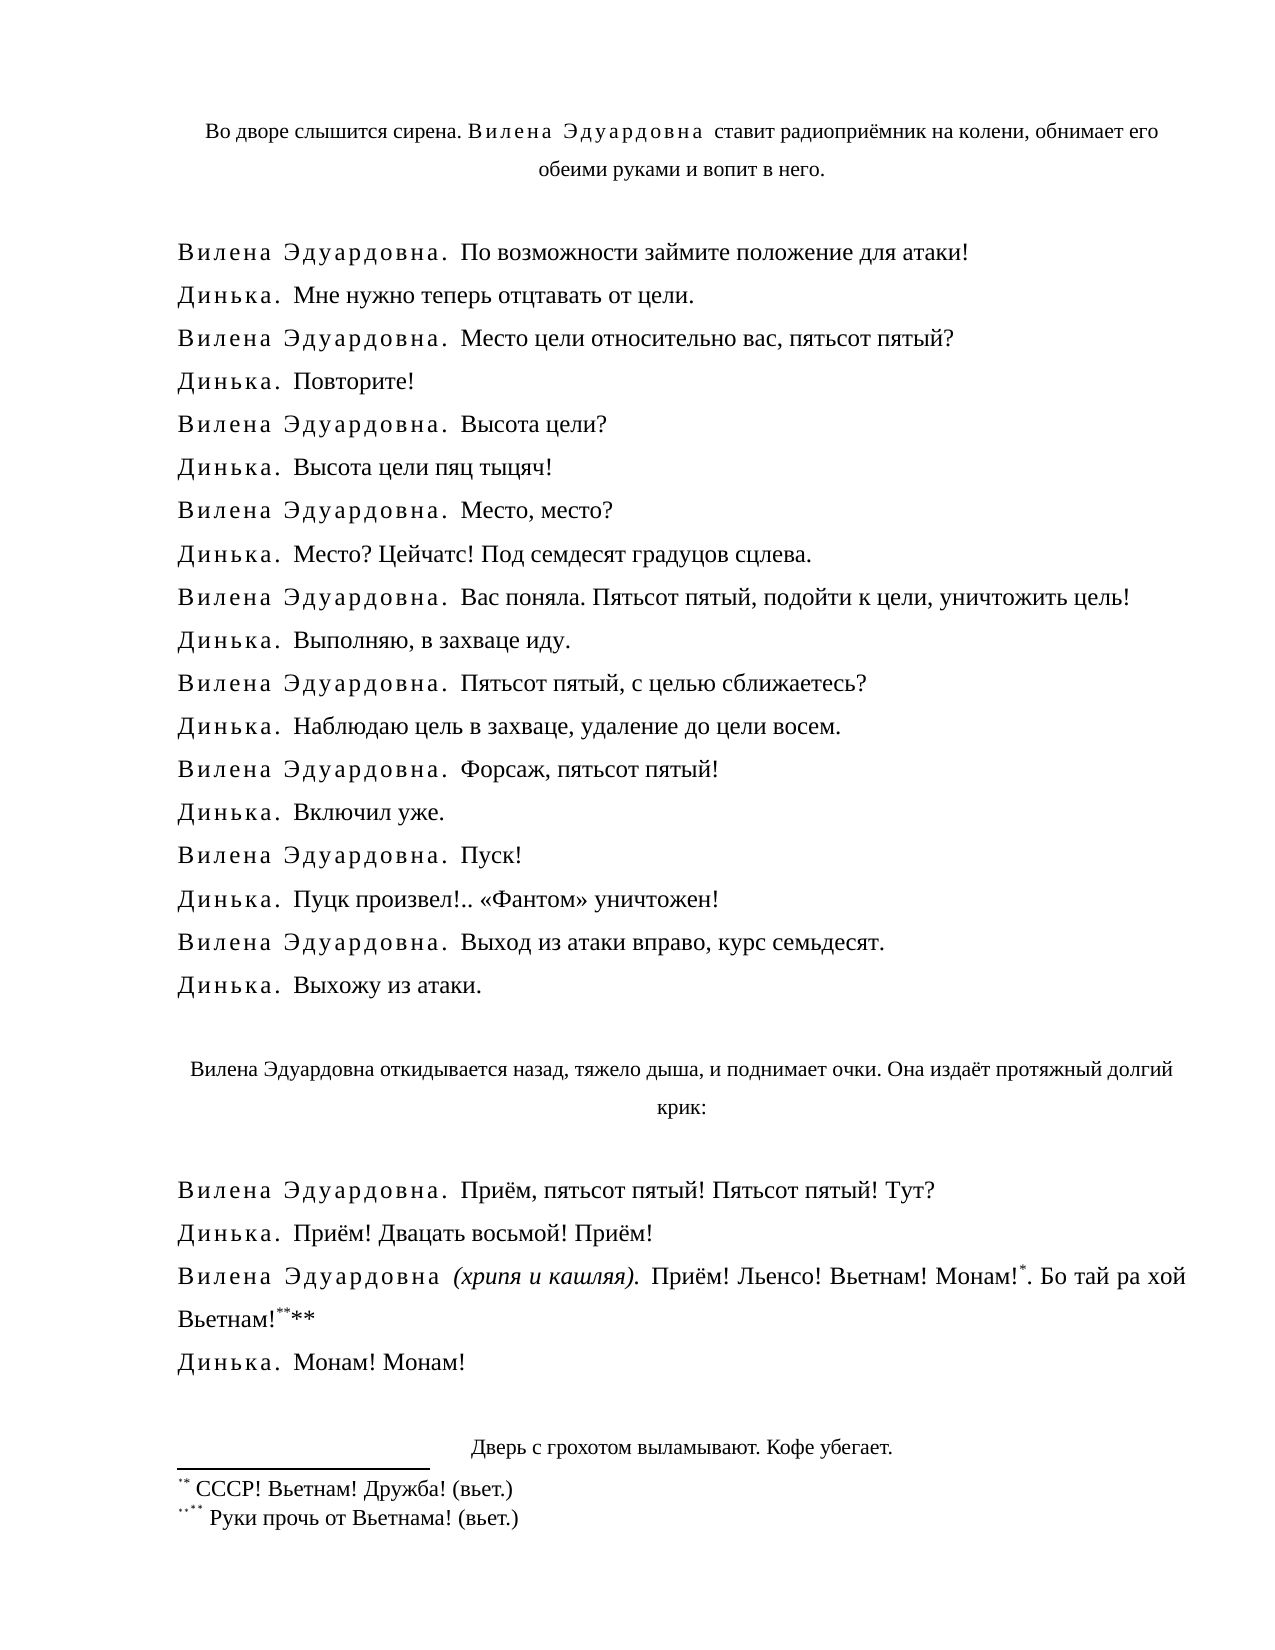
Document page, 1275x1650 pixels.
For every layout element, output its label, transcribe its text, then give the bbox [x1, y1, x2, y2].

text Вилена Эдуардовна (хрипя и кашляя). Приём! Льенсо! Вьетнам! Монам!*. Бо тай ра хой Вьетнам!** [177, 1261, 1186, 1333]
text Динька. Приём! Двацать восьмой! Приём! [177, 1218, 1186, 1247]
text Вилена Эдуардовна откидывается назад, тяжело дыша, и поднимает очки. Она издаёт протяжный долгий крик: [177, 1056, 1186, 1119]
text Вилена Эдуардовна. Приём, пятьсот пятый! Пятьсот пятый! Тут? [177, 1175, 1186, 1204]
text Во дворе слышится сирена. Вилена Эдуардовна ставит радиоприёмник на колени, обнимает его обеими руками и вопит в него. [177, 118, 1186, 181]
text Дверь с грохотом выламывают. Кофе убегает. [177, 1434, 1186, 1459]
text Динька. Монам! Монам! [177, 1347, 1186, 1376]
text Вилена Эдуардовна. По возможности займите положение для атаки! Динька. Мне нужно теперь отцтавать от цели. Вилена Эдуардовна. Место цели относительно вас, пятьсот пятый? Динька. Повторите! Вилена Эдуардовна. Высота цели? Динька. Высота цели пяц тыцяч! Вилена Эдуардовна. Место, место? Динька. Место? Цейчатс! Под семдесят градуцов сцлева. Вилена Эдуардовна. Вас поняла. Пятьсот пятый, подойти к цели, уничтожить цель! Динька. Выполняю, в захваце иду. Вилена Эдуардовна. Пятьсот пятый, с целью сближаетесь? Динька. Наблюдаю цель в захваце, удаление до цели восем. [177, 194, 1186, 740]
text Вилена Эдуардовна. Форсаж, пятьсот пятый! Динька. Включил уже. Вилена Эдуардовна. Пуск! Динька. Пуцк произвел!.. «Фантом» уничтожен! Вилена Эдуардовна. Выход из атаки вправо, курс семьдесят. Динька. Выхожу из атаки. [177, 754, 1186, 999]
